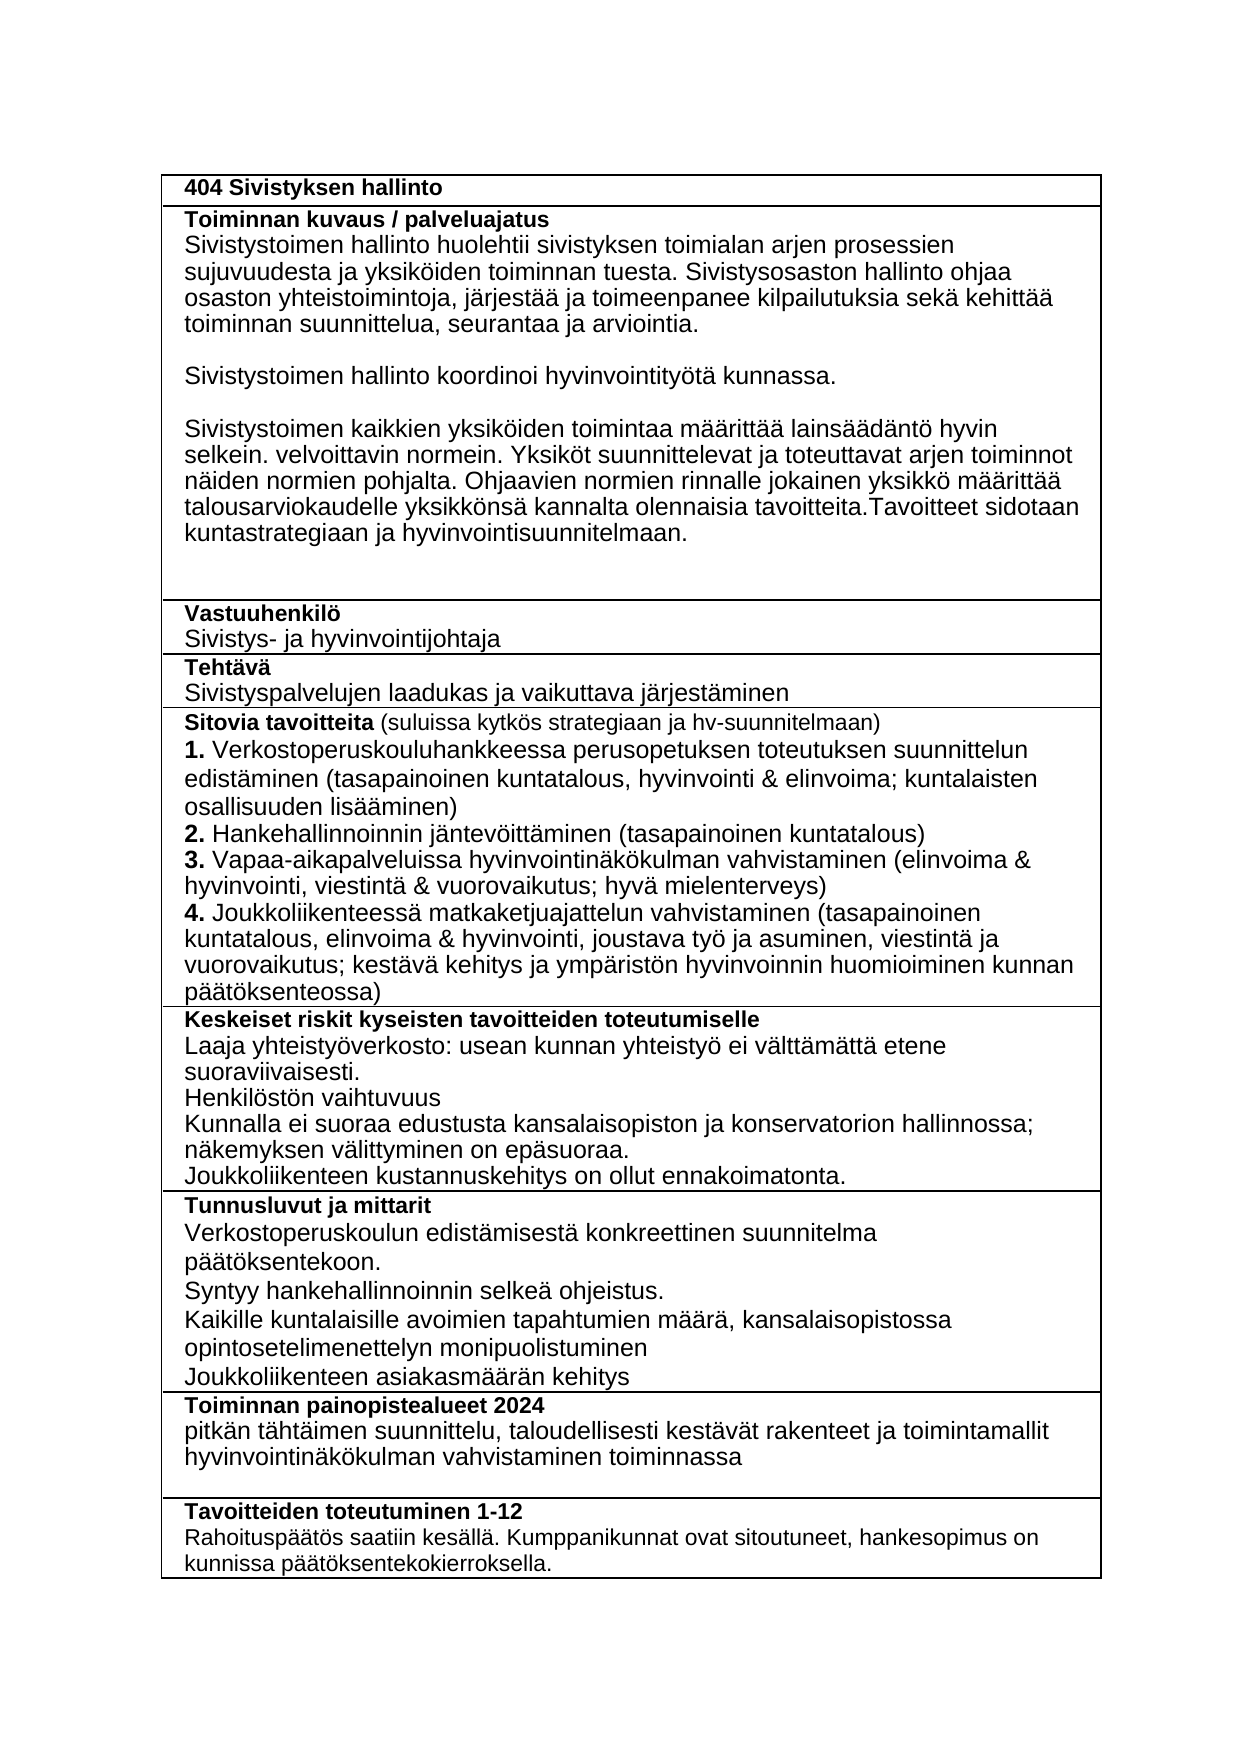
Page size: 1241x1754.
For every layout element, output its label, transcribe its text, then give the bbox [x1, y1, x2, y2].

table_cell Tehtävä Sivistyspalvelujen laadukas ja vaikuttava järjestäminen [162, 654, 1100, 707]
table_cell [162, 1498, 1100, 1577]
table_cell Toiminnan kuvaus / palveluajatus Sivistystoimen hallinto huolehtii sivistyksen toimialan arjen prosessien sujuvuudesta ja yksiköiden toiminnan tuesta. Sivistysosaston hallinto ohjaa osaston yhteistoimintoja, järjestää ja toimeenpanee kilpailutuksia sekä kehittää toiminnan suunnittelua, seurantaa ja arviointia. Sivistystoimen hallinto koordinoi hyvinvointityötä kunnassa. Sivistystoimen kaikkien yksiköiden toimintaa määrittää lainsäädäntö hyvin selkein. velvoittavin normein. Yksiköt suunnittelevat ja toteuttavat arjen toiminnot näiden normien pohjalta. Ohjaavien normien rinnalle jokainen yksikkö määrittää talousarviokaudelle yksikkönsä kannalta olennaisia tavoitteita.Tavoitteet sidotaan kuntastrategiaan ja hyvinvointisuunnitelmaan. [162, 206, 1100, 599]
table_cell Sitovia tavoitteita (suluissa kytkös strategiaan ja hv-suunnitelmaan) 1. Verkostoperuskouluhankkeessa perusopetuksen toteutuksen suunnittelun edistäminen (tasapainoinen kuntatalous, hyvinvointi & elinvoima; kuntalaisten osallisuuden lisääminen) 2. Hankehallinnoinnin jäntevöittäminen (tasapainoinen kuntatalous) 3. Vapaa-aikapalveluissa hyvinvointinäkökulman vahvistaminen (elinvoima & hyvinvointi, viestintä & vuorovaikutus; hyvä mielenterveys) 4. Joukkoliikenteessä matkaketjuajattelun vahvistaminen (tasapainoinen kuntatalous, elinvoima & hyvinvointi, joustava työ ja asuminen, viestintä ja vuorovaikutus; kestävä kehitys ja ympäristön hyvinvoinnin huomioiminen kunnan päätöksenteossa) [162, 708, 1100, 1006]
table_header 404 Sivistyksen hallinto [162, 176, 1100, 205]
table_cell Tunnusluvut ja mittarit Verkostoperuskoulun edistämisestä konkreettinen suunnitelma päätöksentekoon. Syntyy hankehallinnoinnin selkeä ohjeistus. Kaikille kuntalaisille avoimien tapahtumien määrä, kansalaisopistossa opintosetelimenettelyn monipuolistuminen Joukkoliikenteen asiakasmäärän kehitys [162, 1191, 1100, 1391]
table_cell Vastuuhenkilö Sivistys- ja hyvinvointijohtaja [162, 600, 1100, 653]
table_cell Keskeiset riskit kyseisten tavoitteiden toteutumiselle Laaja yhteistyöverkosto: usean kunnan yhteistyö ei välttämättä etene suoraviivaisesti. Henkilöstön vaihtuvuus Kunnalla ei suoraa edustusta kansalaisopiston ja konservatorion hallinnossa; näkemyksen välittyminen on epäsuoraa. Joukkoliikenteen kustannuskehitys on ollut ennakoimatonta. [162, 1007, 1100, 1190]
table_cell Toiminnan painopistealueet 2024 pitkän tähtäimen suunnittelu, taloudellisesti kestävät rakenteet ja toimintamallit hyvinvointinäkökulman vahvistaminen toiminnassa [162, 1392, 1100, 1497]
